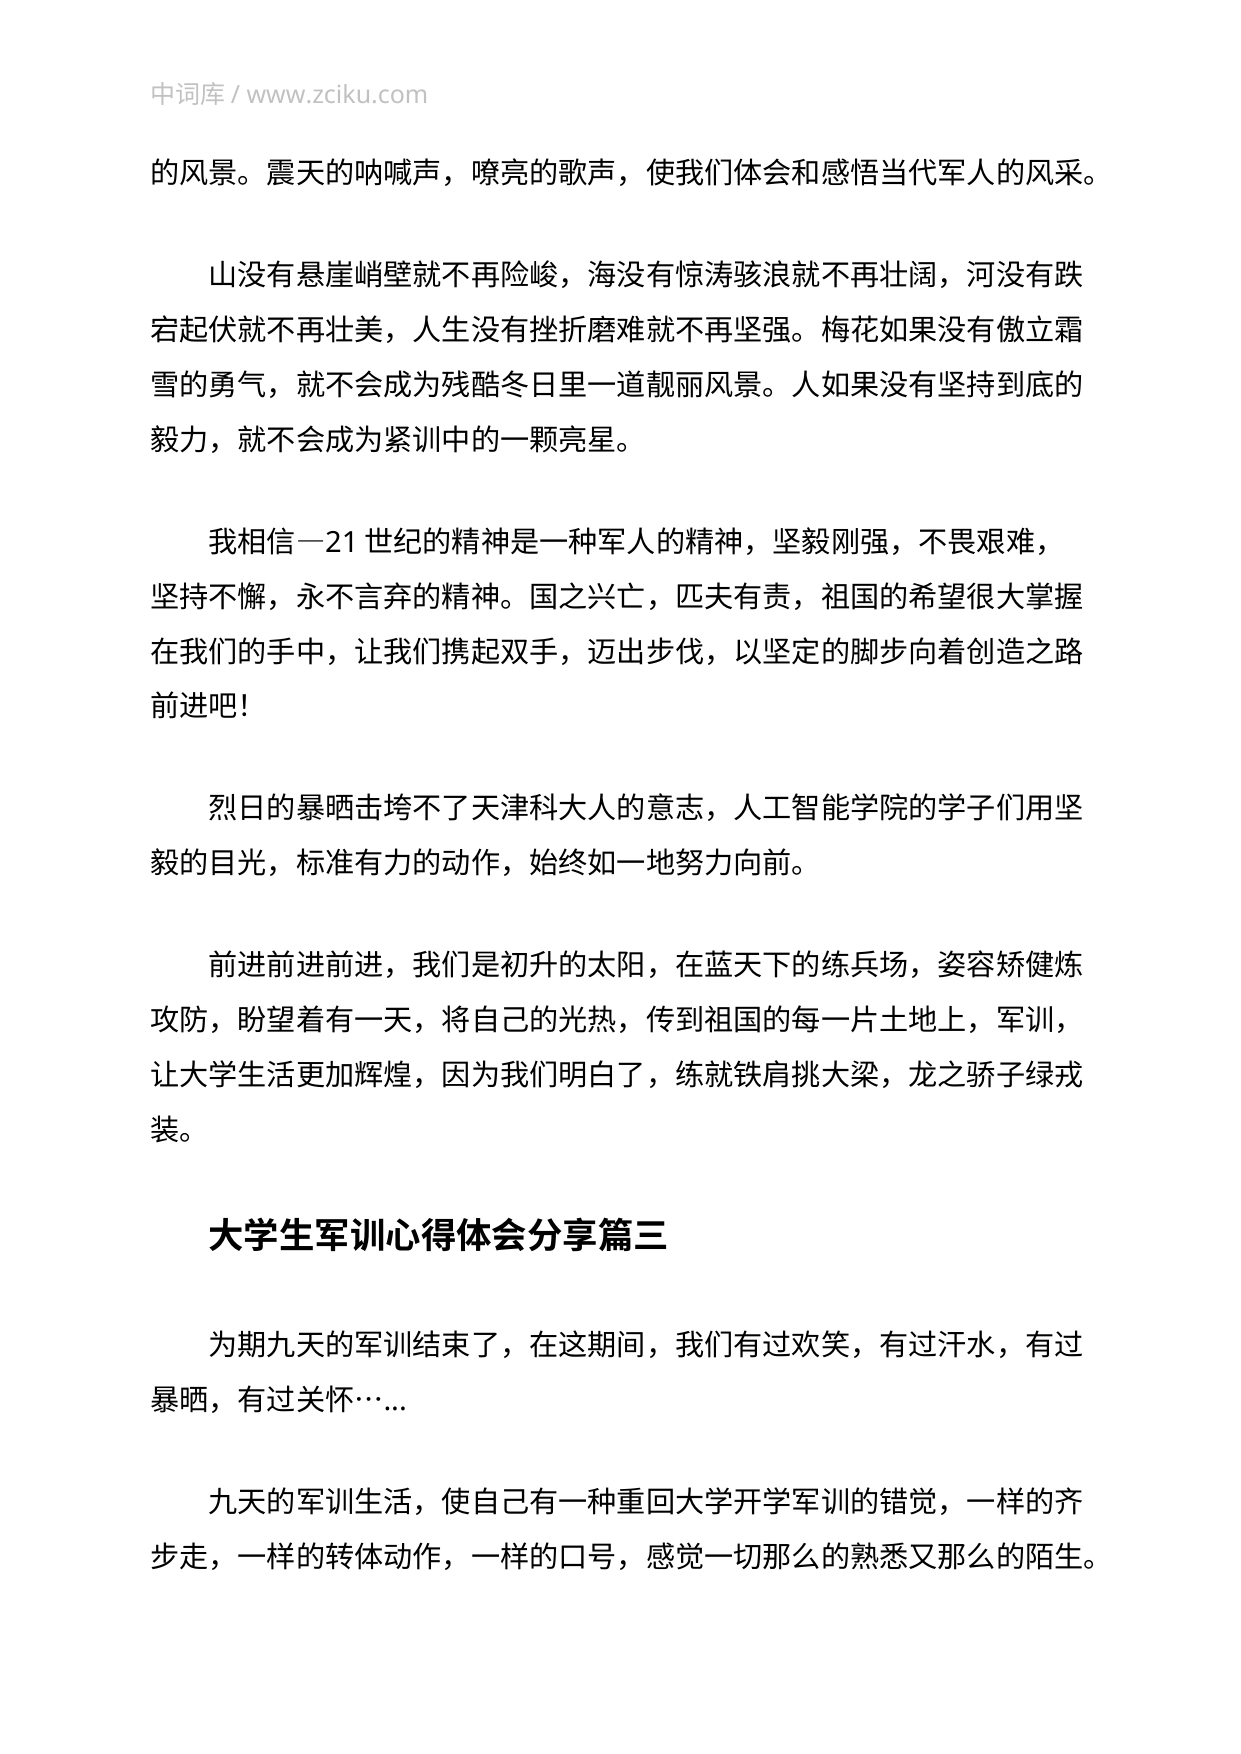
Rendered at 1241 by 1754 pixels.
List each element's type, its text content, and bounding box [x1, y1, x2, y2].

text 九天的军训生活，使自己有一种重回大学开学军训的错觉，一样的齐步走，一样的转体动作，一样的口号，感觉一切那么的熟悉又那么的陌生。 [150, 1478, 1090, 1575]
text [150, 150, 1090, 192]
text 大学生军训心得体会分享篇三 [150, 1208, 1090, 1259]
text 烈日的暴晒击垮不了天津科大人的意志，人工智能学院的学子们用坚毅的目光，标准有力的动作，始终如一地努力向前。 [150, 785, 1090, 882]
text 前进前进前进，我们是初升的太阳，在蓝天下的练兵场，姿容矫健炼攻防，盼望着有一天，将自己的光热，传到祖国的每一片土地上，军训，让大学生活更加辉煌，因为我们明白了，练就铁肩挑大梁，龙之骄子绿戎装。 [150, 941, 1090, 1148]
text 山没有悬崖峭壁就不再险峻，海没有惊涛骇浪就不再壮阔，河没有跌宕起伏就不再壮美，人生没有挫折磨难就不再坚强。梅花如果没有傲立霜雪的勇气，就不会成为残酷冬日里一道靓丽风景。人如果没有坚持到底的毅力，就不会成为紧训中的一颗亮星。 [150, 252, 1090, 459]
text 我相信—21世纪的精神是一种军人的精神，坚毅刚强，不畏艰难，坚持不懈，永不言弃的精神。国之兴亡，匹夫有责，祖国的希望很大掌握在我们的手中，让我们携起双手，迈出步伐，以坚定的脚步向着创造之路前进吧！ [150, 518, 1090, 725]
text 为期九天的军训结束了，在这期间，我们有过欢笑，有过汗水，有过暴晒，有过关怀…... [150, 1321, 1090, 1419]
